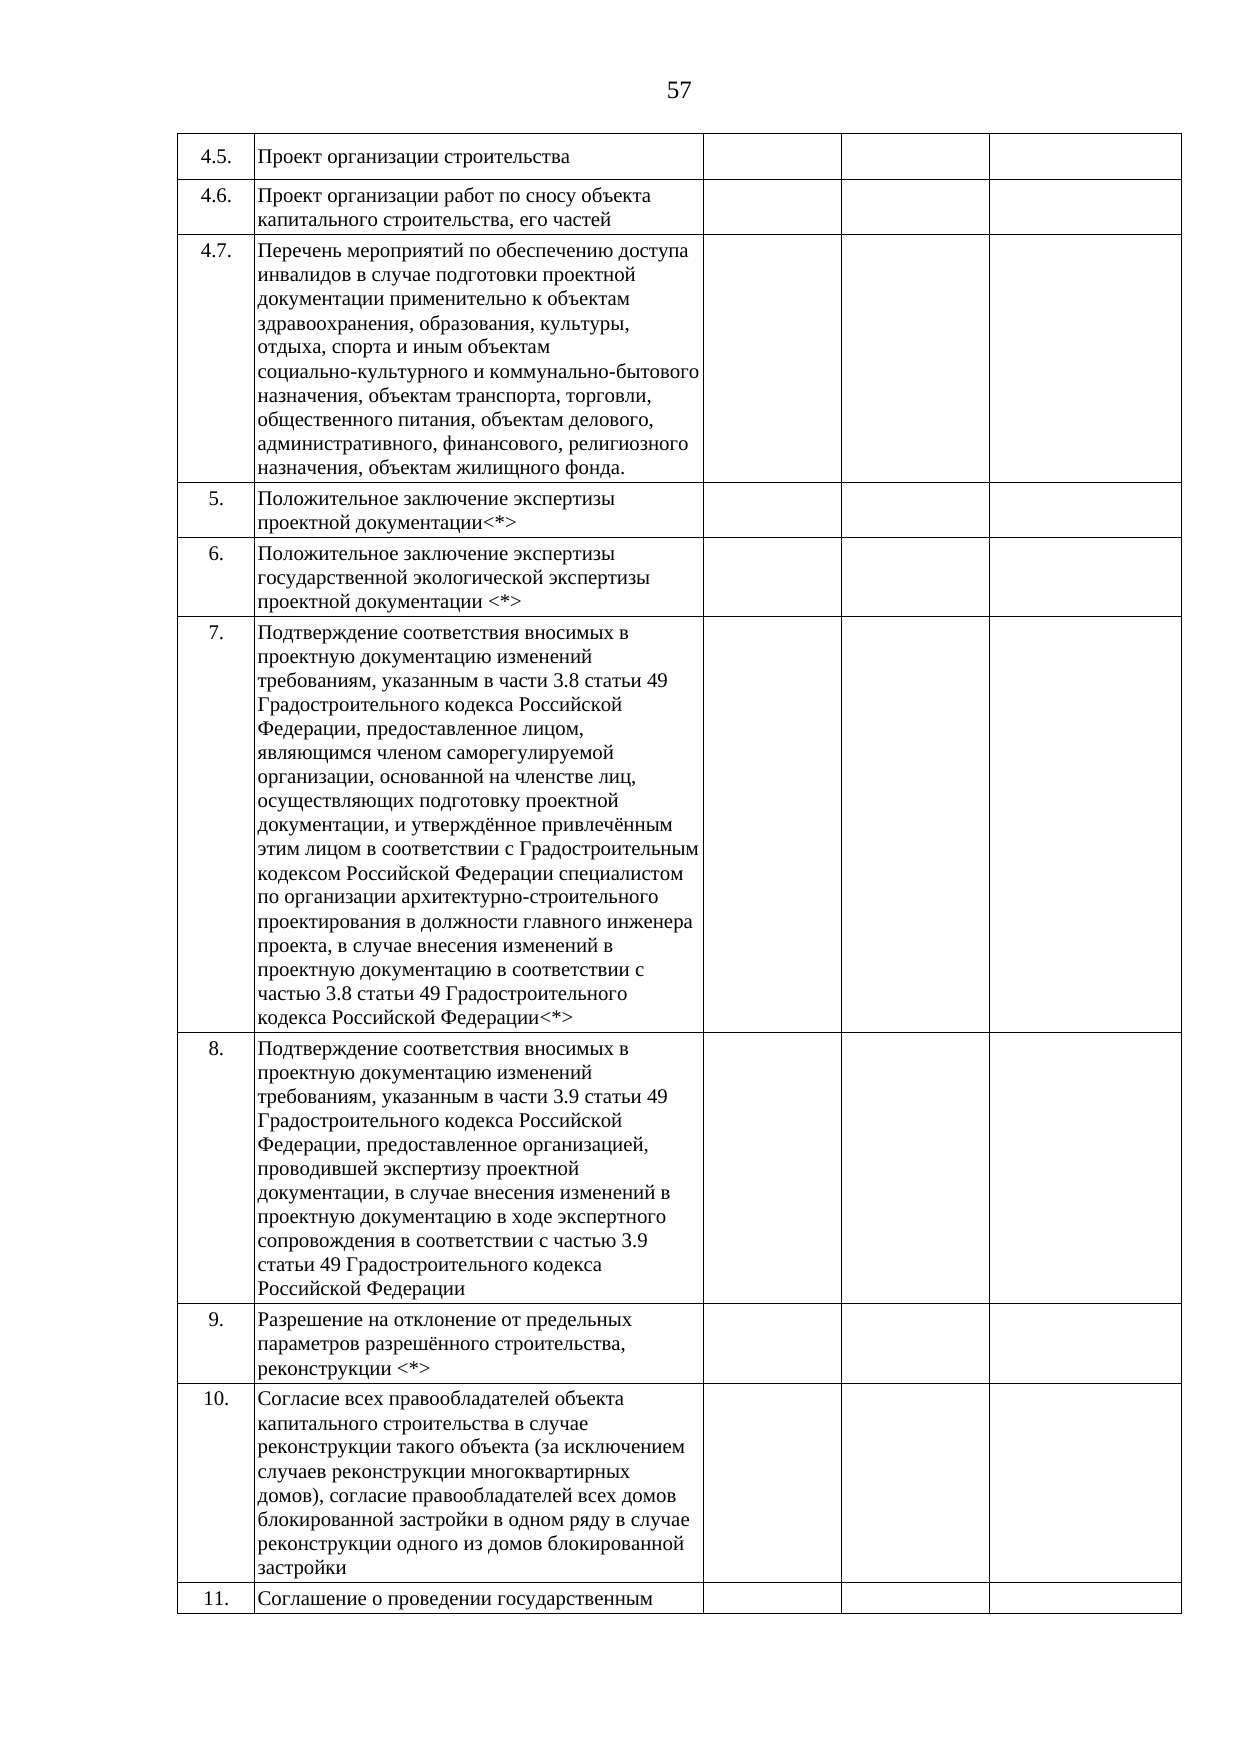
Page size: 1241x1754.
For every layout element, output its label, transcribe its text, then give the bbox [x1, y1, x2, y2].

table_cell 5. [178, 483, 254, 537]
table_cell [842, 483, 989, 537]
table_cell 8. [178, 1033, 254, 1303]
table_cell Положительное заключение экспертизы государственной экологической экспертизы проектной документации <*> [255, 538, 703, 616]
table_cell [842, 617, 989, 1032]
table_cell [990, 180, 1181, 234]
table_cell [842, 1033, 989, 1303]
table_cell [842, 1304, 989, 1382]
table_cell [842, 1583, 989, 1613]
table_cell [842, 180, 989, 234]
table_cell 9. [178, 1304, 254, 1382]
table_cell Подтверждение соответствия вносимых в проектную документацию изменений требованиям, указанным в части 3.9 статьи 49 Градостроительного кодекса Российской Федерации, предоставленное организацией, проводившей экспертизу проектной документации, в случае внесения изменений в проектную документацию в ходе экспертного сопровождения в соответствии с частью 3.9 статьи 49 Градостроительного кодекса Российской Федерации [255, 1033, 703, 1303]
table_cell [842, 1384, 989, 1582]
table_cell [704, 617, 841, 1032]
table_cell 4.5. [178, 134, 254, 179]
table_cell [990, 1033, 1181, 1303]
table_cell [990, 1384, 1181, 1582]
table_cell [990, 483, 1181, 537]
table_cell [704, 134, 841, 179]
table_cell 7. [178, 617, 254, 1032]
table_cell 10. [178, 1384, 254, 1582]
table_cell [990, 1304, 1181, 1382]
table_cell 4.7. [178, 235, 254, 482]
table_cell [990, 1583, 1181, 1613]
table_cell [704, 235, 841, 482]
table_cell [704, 1384, 841, 1582]
table_cell [704, 483, 841, 537]
table_cell Подтверждение соответствия вносимых в проектную документацию изменений требованиям, указанным в части 3.8 статьи 49 Градостроительного кодекса Российской Федерации, предоставленное лицом, являющимся членом саморегулируемой организации, основанной на членстве лиц, осуществляющих подготовку проектной документации, и утверждённое привлечённым этим лицом в соответствии с Градостроительным кодексом Российской Федерации специалистом по организации архитектурно‑строительного проектирования в должности главного инженера проекта, в случае внесения изменений в проектную документацию в соответствии с частью 3.8 статьи 49 Градостроительного кодекса Российской Федерации<*> [255, 617, 703, 1032]
table_cell Положительное заключение экспертизы проектной документации<*> [255, 483, 703, 537]
table_cell [704, 180, 841, 234]
table_cell [990, 235, 1181, 482]
table_cell [704, 538, 841, 616]
table_cell Согласие всех правообладателей объекта капитального строительства в случае реконструкции такого объекта (за исключением случаев реконструкции многоквартирных домов), согласие правообладателей всех домов блокированной застройки в одном ряду в случае реконструкции одного из домов блокированной застройки [255, 1384, 703, 1582]
table_cell [842, 538, 989, 616]
table_cell Перечень мероприятий по обеспечению доступа инвалидов в случае подготовки проектной документации применительно к объектам здравоохранения, образования, культуры, отдыха, спорта и иным объектам социально‑культурного и коммунально‑бытового назначения, объектам транспорта, торговли, общественного питания, объектам делового, административного, финансового, религиозного назначения, объектам жилищного фонда. [255, 235, 703, 482]
table_cell Проект организации работ по сносу объекта капитального строительства, его частей [255, 180, 703, 234]
table_cell 4.6. [178, 180, 254, 234]
table_cell [842, 134, 989, 179]
table_cell 11. [178, 1583, 254, 1613]
table_cell [990, 134, 1181, 179]
table_cell [990, 538, 1181, 616]
table_cell Разрешение на отклонение от предельных параметров разрешённого строительства, реконструкции <*> [255, 1304, 703, 1382]
table_cell [704, 1583, 841, 1613]
table_cell [704, 1304, 841, 1382]
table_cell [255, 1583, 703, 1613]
table_cell 6. [178, 538, 254, 616]
table_cell [704, 1033, 841, 1303]
table_cell [842, 235, 989, 482]
table_cell [990, 617, 1181, 1032]
table_cell Проект организации строительства [255, 134, 703, 179]
